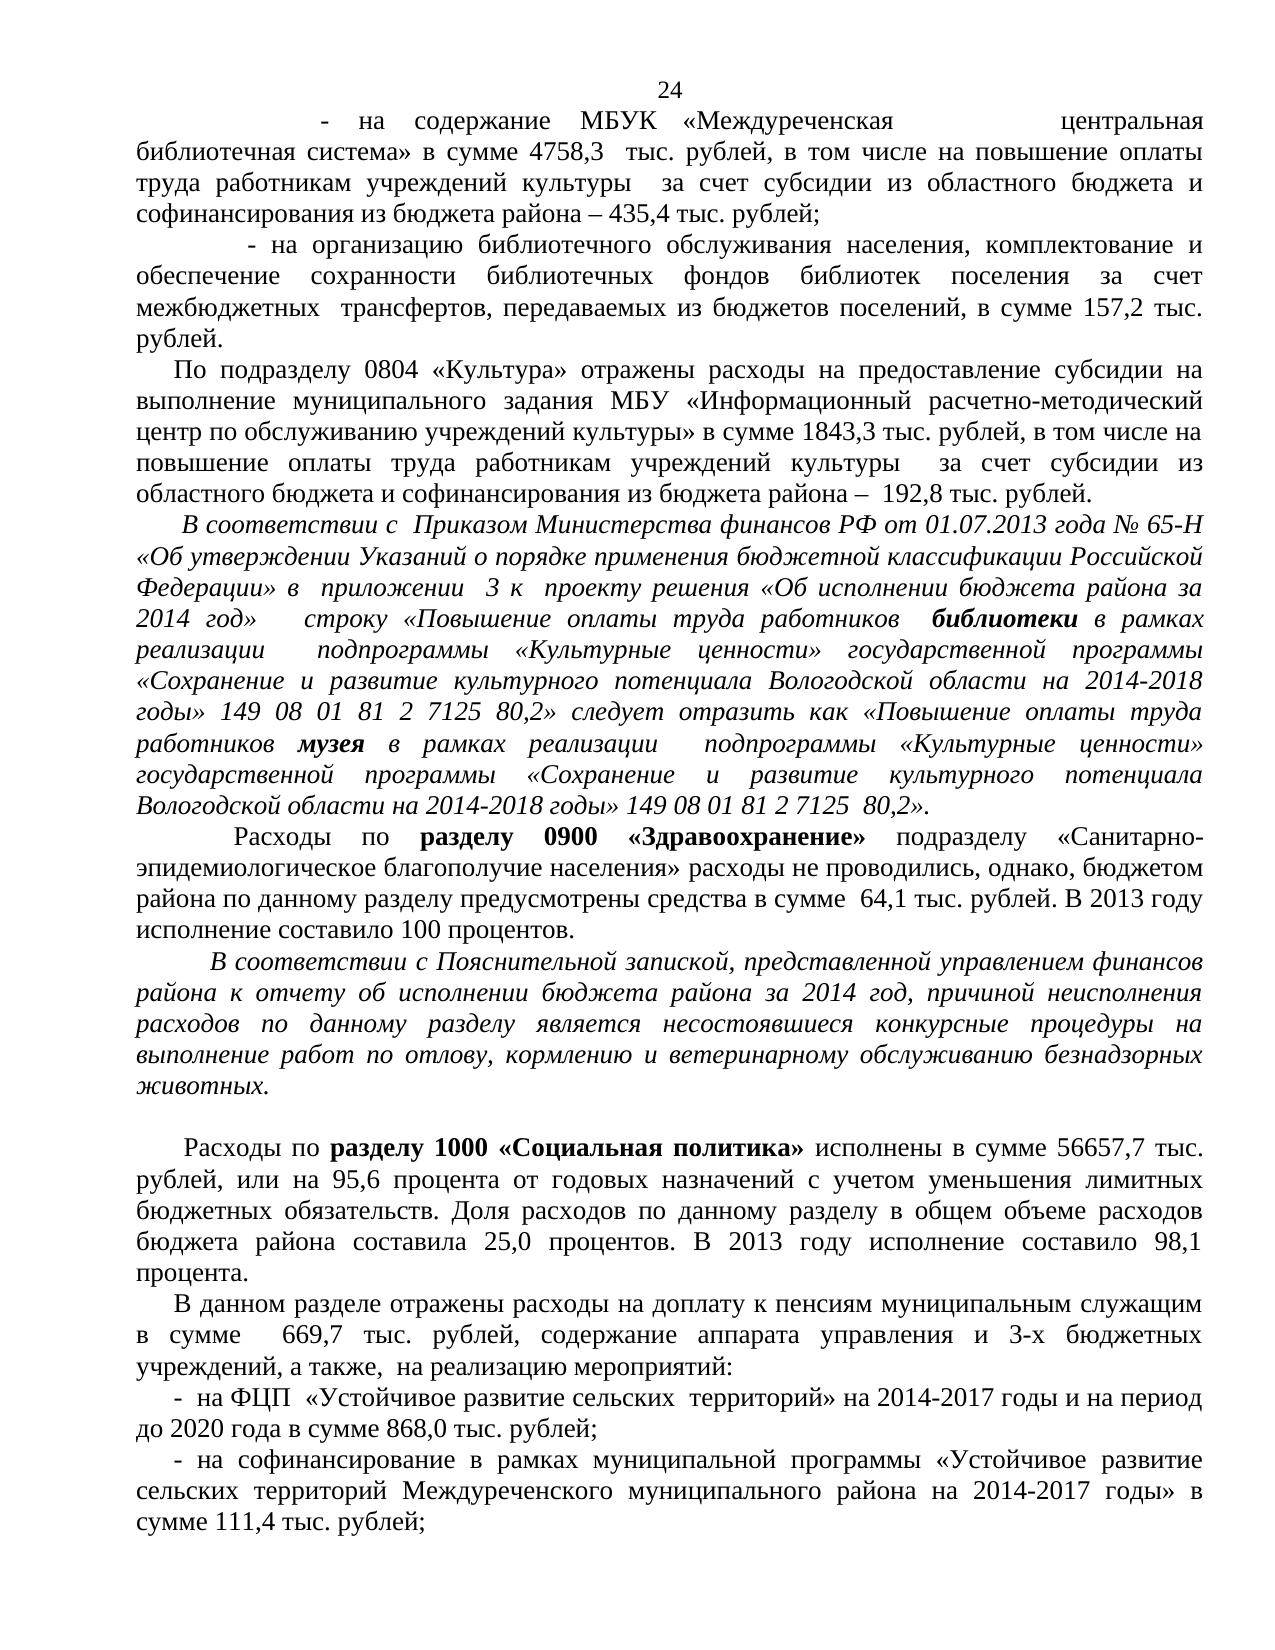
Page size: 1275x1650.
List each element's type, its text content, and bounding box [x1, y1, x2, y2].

text В соответствии с Пояснительной запиской, представленной управлением финансов района к отчету об исполнении бюджета района за 2014 год, причиной неисполнения расходов по данному разделу является несостоявшиеся конкурсные процедуры на выполнение работ по отлову, кормлению и ветеринарному обслуживанию безнадзорных животных. [136, 945, 1204, 1100]
text Расходы по разделу 0900 «Здравоохранение» подразделу «Санитарно-эпидемиологическое благополучие населения» расходы не проводились, однако, бюджетом района по данному разделу предусмотрены средства в сумме 64,1 тыс. рублей. В 2013 году исполнение составило 100 процентов. [136, 820, 1204, 945]
text В данном разделе отражены расходы на доплату к пенсиям муниципальным служащим в сумме 669,7 тыс. рублей, содержание аппарата управления и 3-х бюджетных учреждений, а также, на реализацию мероприятий: [136, 1287, 1204, 1381]
text - на содержание МБУК «Междуреченская центральная библиотечная система» в сумме 4758,3 тыс. рублей, в том числе на повышение оплаты труда работникам учреждений культуры за счет субсидии из областного бюджета и софинансирования из бюджета района – 435,4 тыс. рублей; [136, 104, 1204, 228]
text - на организацию библиотечного обслуживания населения, комплектование и обеспечение сохранности библиотечных фондов библиотек поселения за счет межбюджетных трансфертов, передаваемых из бюджетов поселений, в сумме 157,2 тыс. рублей. [136, 228, 1204, 353]
text По подразделу 0804 «Культура» отражены расходы на предоставление субсидии на выполнение муниципального задания МБУ «Информационный расчетно-методический центр по обслуживанию учреждений культуры» в сумме 1843,3 тыс. рублей, в том числе на повышение оплаты труда работникам учреждений культуры за счет субсидии из областного бюджета и софинансирования из бюджета района – 192,8 тыс. рублей. [136, 353, 1204, 509]
text - на ФЦП «Устойчивое развитие сельских территорий» на 2014-2017 годы и на период до 2020 года в сумме 868,0 тыс. рублей; [136, 1381, 1204, 1443]
text - на софинансирование в рамках муниципальной программы «Устойчивое развитие сельских территорий Междуреченского муниципального района на 2014-2017 годы» в сумме 111,4 тыс. рублей; [136, 1443, 1204, 1536]
text Расходы по разделу 1000 «Социальная политика» исполнены в сумме 56657,7 тыс. рублей, или на 95,6 процента от годовых назначений с учетом уменьшения лимитных бюджетных обязательств. Доля расходов по данному разделу в общем объеме расходов бюджета района составила 25,0 процентов. В 2013 году исполнение составило 98,1 процента. [136, 1132, 1204, 1287]
text В соответствии с Приказом Министерства финансов РФ от 01.07.2013 года № 65-Н «Об утверждении Указаний о порядке применения бюджетной классификации Российской Федерации» в приложении 3 к проекту решения «Об исполнении бюджета района за 2014 год» строку «Повышение оплаты труда работников библиотеки в рамках реализации подпрограммы «Культурные ценности» государственной программы «Сохранение и развитие культурного потенциала Вологодской области на 2014-2018 годы» 149 08 01 81 2 7125 80,2» следует отразить как «Повышение оплаты труда работников музея в рамках реализации подпрограммы «Культурные ценности» государственной программы «Сохранение и развитие культурного потенциала Вологодской области на 2014-2018 годы» 149 08 01 81 2 7125 80,2». [136, 509, 1204, 820]
